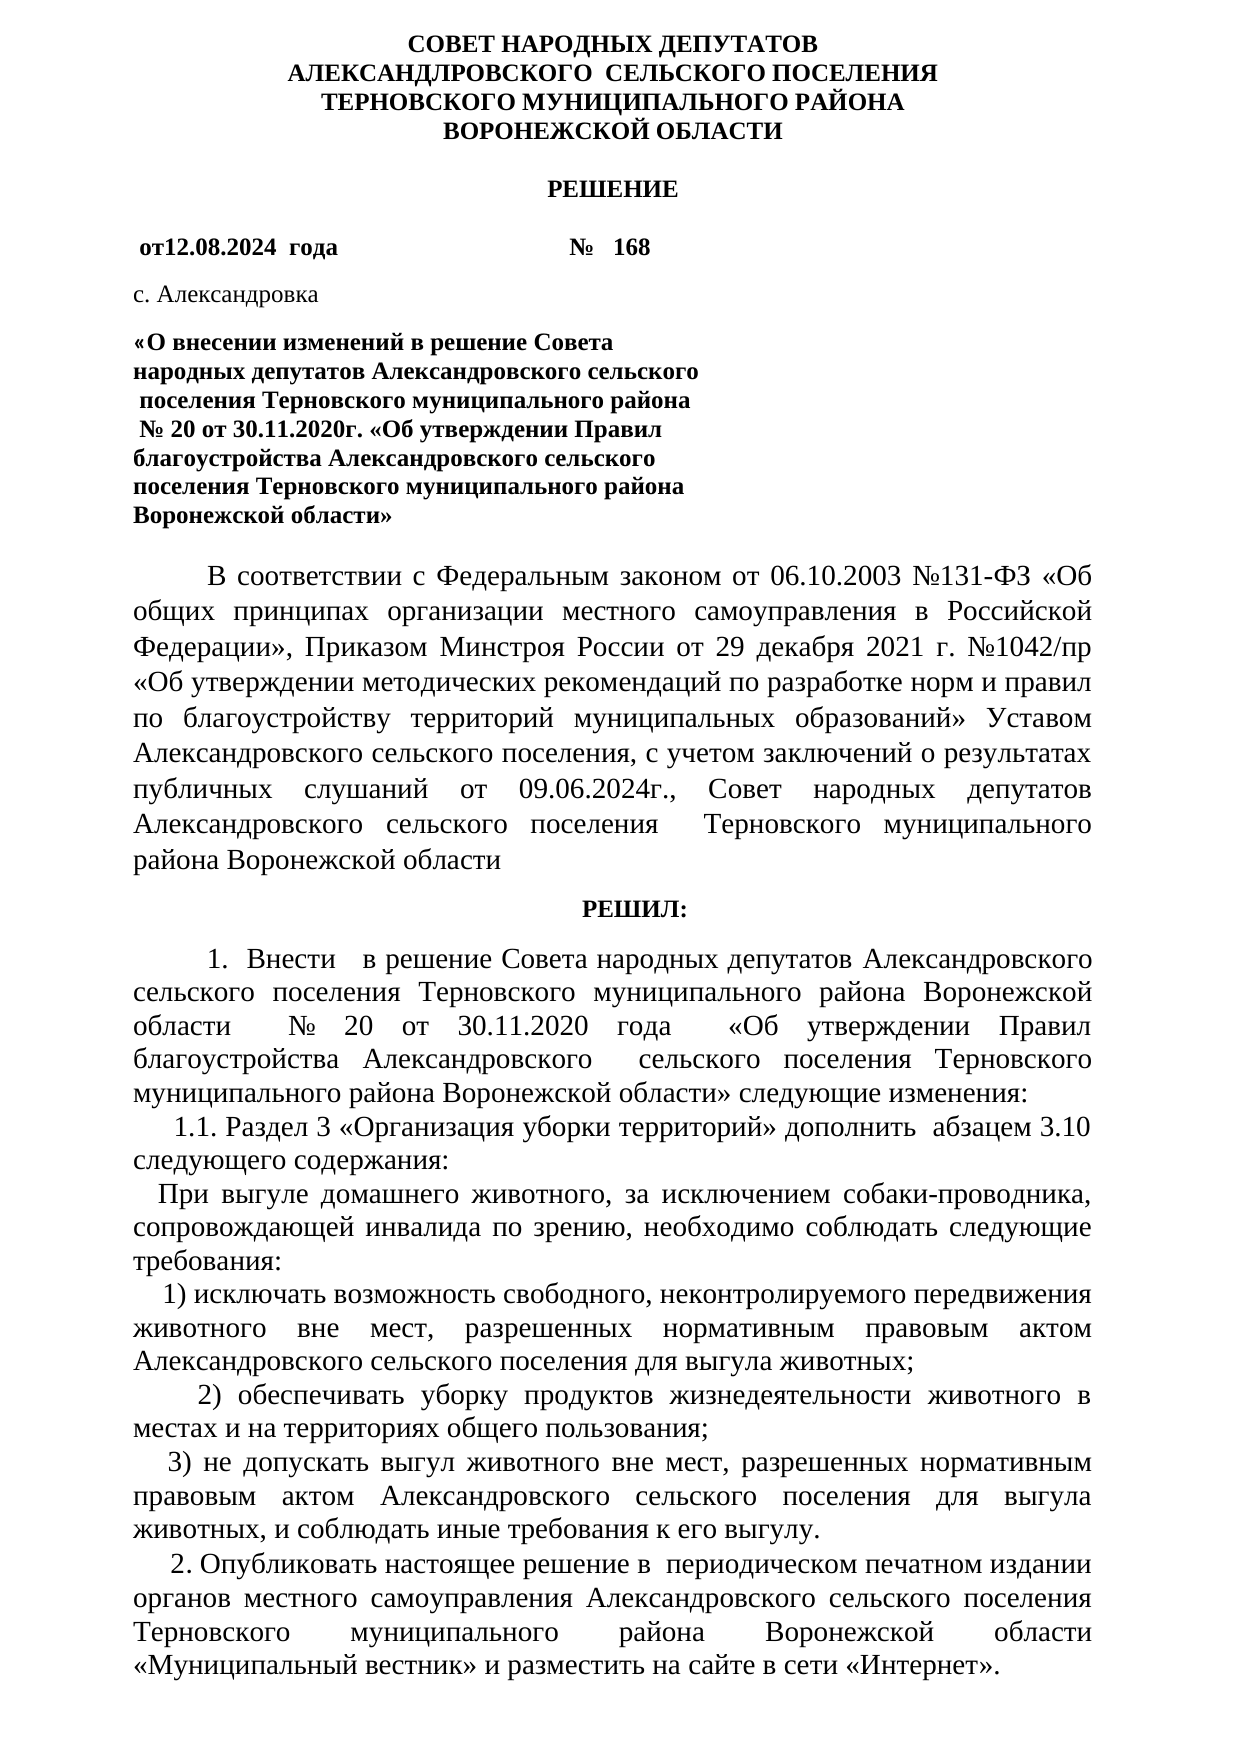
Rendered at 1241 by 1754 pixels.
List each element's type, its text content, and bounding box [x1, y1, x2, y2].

text РЕШИЛ: [133, 894, 1093, 923]
text 2. Опубликовать настоящее решение в периодическом печатном издании органов местного самоуправления Александровского сельского поселения Терновского муниципального района Воронежской области «Муниципальный вестник» и разместить на сайте в сети «Интернет». [133, 1545, 1093, 1681]
text 2) обеспечивать уборку продуктов жизнедеятельности животного в местах и на территориях общего пользования; [133, 1377, 1093, 1444]
text 1. Внести в решение Совета народных депутатов Александровского сельского поселения Терновского муниципального района Воронежской области № 20 от 30.11.2020 года «Об утверждении Правил благоустройства Александровского сельского поселения Терновского муниципального района Воронежской области» следующие изменения: [133, 941, 1093, 1109]
text 3) не допускать выгул животного вне мест, разрешенных нормативным правовым актом Александровского сельского поселения для выгула животных, и соблюдать иные требования к его выгулу. [133, 1444, 1093, 1545]
text СОВЕТ НАРОДНЫХ ДЕПУТАТОВ АЛЕКСАНДЛРОВСКОГО СЕЛЬСКОГО ПОСЕЛЕНИЯ ТЕРНОВСКОГО МУНИЦИПАЛЬНОГО РАЙОНА ВОРОНЕЖСКОЙ ОБЛАСТИ [133, 29, 1093, 144]
text РЕШЕНИЕ [133, 174, 1093, 202]
text 1) исключать возможность свободного, неконтролируемого передвижения животного вне мест, разрешенных нормативным правовым актом Александровского сельского поселения для выгула животных; [133, 1276, 1093, 1377]
text «О внесении изменений в решение Совета [133, 326, 1093, 356]
text благоустройства Александровского сельского [133, 443, 1093, 471]
text с. Александровка [133, 279, 1093, 307]
text от12.08.2024 года № 168 [133, 232, 1093, 260]
text В соответствии с Федеральным законом от 06.10.2003 №131-ФЗ «Об общих принципах организации местного самоуправления в Российской Федерации», Приказом Минстроя России от 29 декабря 2021 г. №1042/пр «Об утверждении методических рекомендаций по разработке норм и правил по благоустройству территорий муниципальных образований» Уставом Александровского сельского поселения, с учетом заключений о результатах публичных слушаний от 09.06.2024г., Совет народных депутатов Александровского сельского поселения Терновского муниципального района Воронежской области [133, 558, 1093, 875]
text 1.1. Раздел 3 «Организация уборки территорий» дополнить абзацем 3.10 следующего содержания: [133, 1109, 1093, 1176]
text народных депутатов Александровского сельского [133, 356, 1093, 385]
text поселения Терновского муниципального района [133, 385, 1093, 414]
text Воронежской области» [133, 500, 1093, 529]
text При выгуле домашнего животного, за исключением собаки-проводника, сопровождающей инвалида по зрению, необходимо соблюдать следующие требования: [133, 1176, 1093, 1276]
text поселения Терновского муниципального района [133, 471, 1093, 500]
text № 20 от 30.11.2020г. «Об утверждении Правил [133, 414, 1093, 443]
